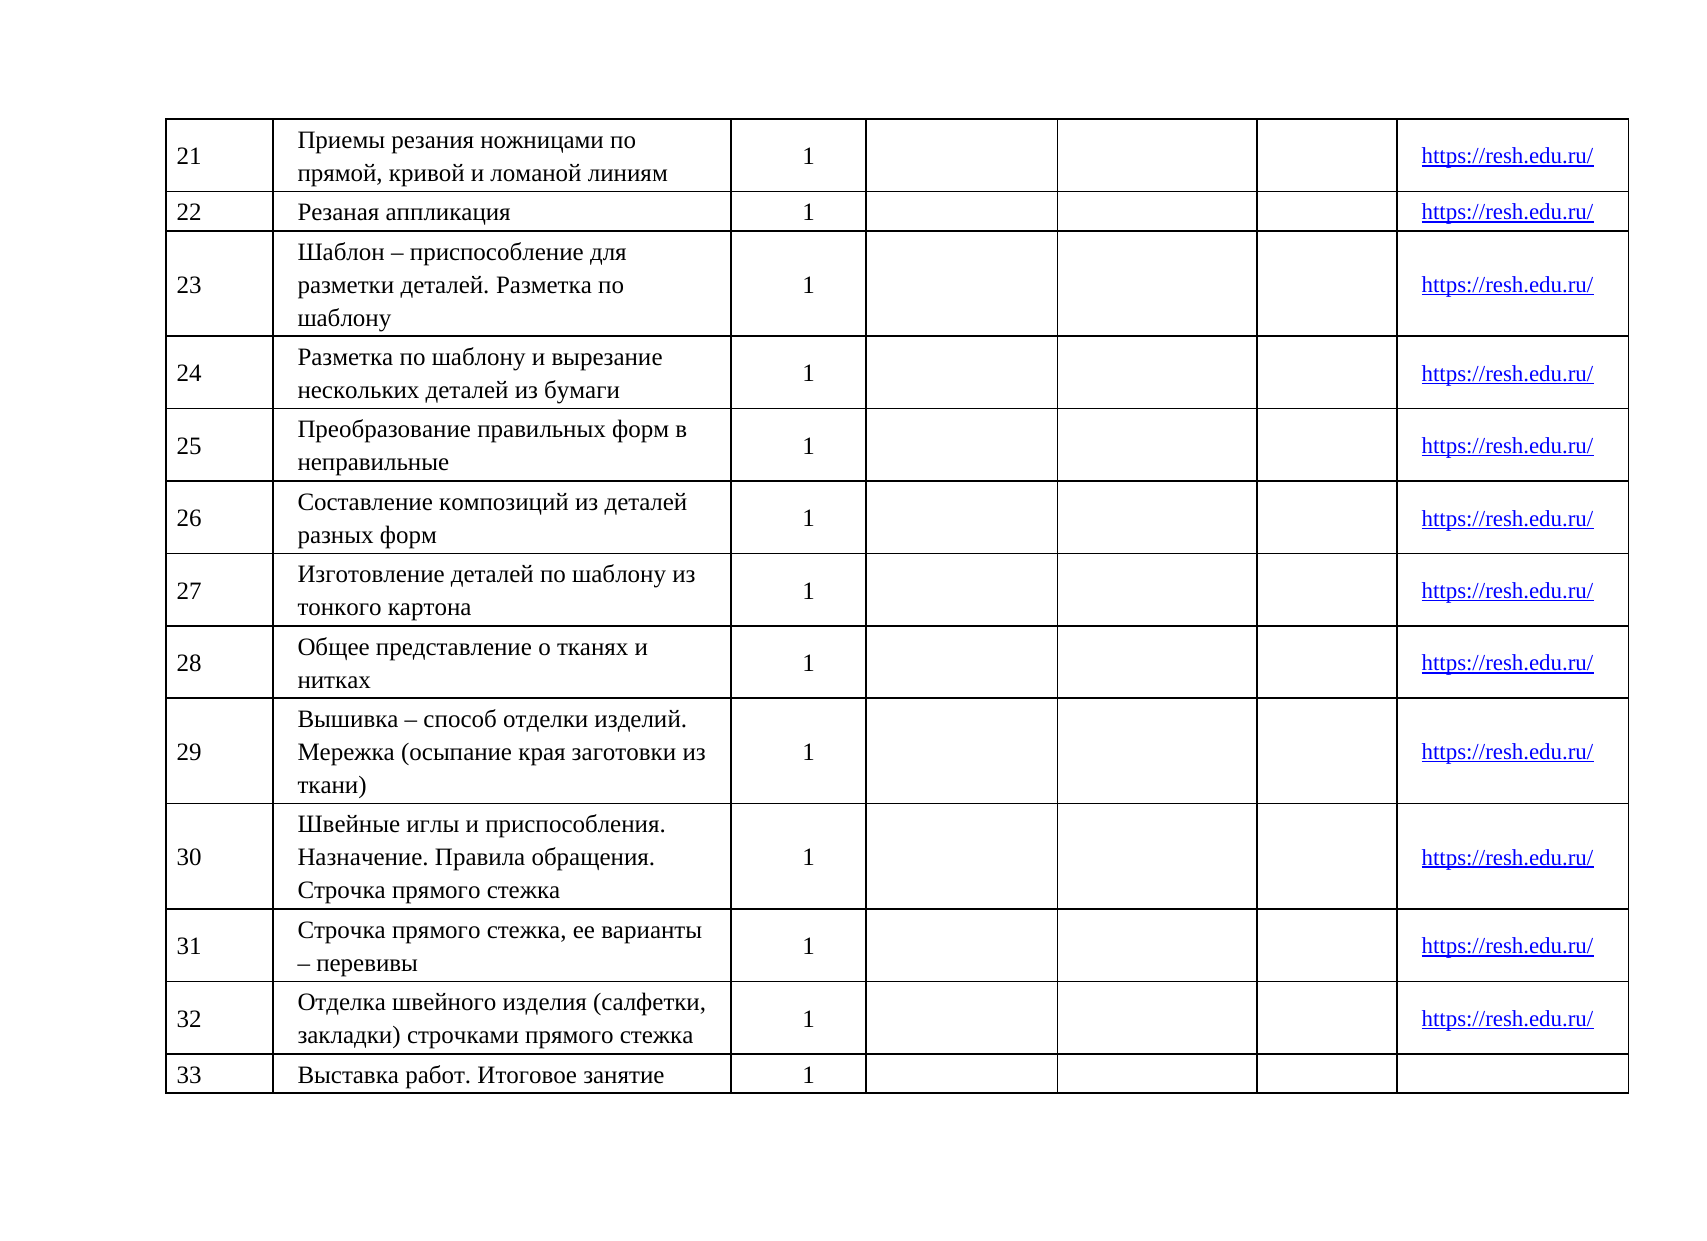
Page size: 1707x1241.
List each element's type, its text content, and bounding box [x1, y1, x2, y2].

table_cell https://resh.edu.ru/ [1398, 409, 1628, 480]
table_cell 32 [167, 982, 272, 1053]
table_cell [867, 910, 1057, 981]
table_cell [1058, 982, 1256, 1053]
table_cell 1 [732, 982, 865, 1053]
table_cell 1 [732, 337, 865, 408]
table_cell 1 [732, 409, 865, 480]
table_cell Изготовление деталей по шаблону из тонкого картона [274, 554, 730, 625]
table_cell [1398, 120, 1628, 191]
table_cell 1 [732, 699, 865, 803]
table_cell [1058, 627, 1256, 697]
table_cell [867, 982, 1057, 1053]
table_cell 1 [732, 120, 865, 191]
table_cell 28 [167, 627, 272, 697]
table_cell 24 [167, 337, 272, 408]
table_cell https://resh.edu.ru/ [1398, 337, 1628, 408]
table_cell https://resh.edu.ru/ [1398, 482, 1628, 552]
table_cell [1258, 554, 1396, 625]
table_cell Выставка работ. Итоговое занятие [274, 1055, 730, 1092]
table_cell [1258, 982, 1396, 1053]
table_cell [867, 337, 1057, 408]
table_cell 27 [167, 554, 272, 625]
table_cell [1258, 192, 1396, 230]
table_cell [867, 554, 1057, 625]
table_cell https://resh.edu.ru/ [1398, 554, 1628, 625]
table_cell Отделка швейного изделия (салфетки, закладки) строчками прямого стежка [274, 982, 730, 1053]
table_cell 29 [167, 699, 272, 803]
table_cell 1 [732, 482, 865, 552]
table_cell Шаблон – приспособление для разметки деталей. Разметка по шаблону [274, 232, 730, 335]
table_cell 1 [732, 232, 865, 335]
table_cell 33 [167, 1055, 272, 1092]
table_cell [1258, 804, 1396, 908]
table_cell https://resh.edu.ru/ [1398, 232, 1628, 335]
table_cell [1058, 120, 1256, 191]
table_cell 1 [732, 910, 865, 981]
table_cell [1258, 627, 1396, 697]
table_cell https://resh.edu.ru/ [1398, 910, 1628, 981]
table_cell [1258, 232, 1396, 335]
table_cell 21 [167, 120, 272, 191]
table_cell [1058, 232, 1256, 335]
table_cell [1058, 804, 1256, 908]
table_cell 31 [167, 910, 272, 981]
table_cell [867, 1055, 1057, 1092]
table_cell [1058, 337, 1256, 408]
table_cell [867, 232, 1057, 335]
table_cell https://resh.edu.ru/ [1398, 982, 1628, 1053]
table_cell 25 [167, 409, 272, 480]
table_cell [867, 627, 1057, 697]
table_cell 23 [167, 232, 272, 335]
table_cell Общее представление о тканях и нитках [274, 627, 730, 697]
table_cell Вышивка – способ отделки изделий. Мережка (осыпание края заготовки из ткани) [274, 699, 730, 803]
table_cell https://resh.edu.ru/ [1398, 627, 1628, 697]
table_cell 1 [732, 192, 865, 230]
table_cell [1258, 482, 1396, 552]
table_cell [1058, 1055, 1256, 1092]
table_cell Преобразование правильных форм в неправильные [274, 409, 730, 480]
table_cell [1258, 910, 1396, 981]
table_cell Строчка прямого стежка, ее варианты – перевивы [274, 910, 730, 981]
table_cell Разметка по шаблону и вырезание нескольких деталей из бумаги [274, 337, 730, 408]
table_cell 1 [732, 627, 865, 697]
table_cell [1258, 120, 1396, 191]
table_cell Резаная аппликация [274, 192, 730, 230]
table_cell [867, 699, 1057, 803]
table_cell Приемы резания ножницами по прямой, кривой и ломаной линиям [274, 120, 730, 191]
table_cell 1 [732, 804, 865, 908]
table_cell [1058, 482, 1256, 552]
table_cell [867, 192, 1057, 230]
table_cell [1058, 192, 1256, 230]
table_cell 1 [732, 1055, 865, 1092]
table_cell Швейные иглы и приспособления. Назначение. Правила обращения. Строчка прямого стежка [274, 804, 730, 908]
table_cell [1258, 699, 1396, 803]
table_cell Составление композиций из деталей разных форм [274, 482, 730, 552]
table_cell https://resh.edu.ru/ [1398, 804, 1628, 908]
table_cell [1398, 1055, 1628, 1092]
table_cell 1 [732, 554, 865, 625]
table_cell [867, 482, 1057, 552]
table_cell [867, 804, 1057, 908]
table_cell [1058, 910, 1256, 981]
table_cell 26 [167, 482, 272, 552]
table_cell 30 [167, 804, 272, 908]
table_cell [1058, 699, 1256, 803]
table_cell [1258, 409, 1396, 480]
table_cell [867, 409, 1057, 480]
table_cell https://resh.edu.ru/ [1398, 192, 1628, 230]
table_cell 22 [167, 192, 272, 230]
table_cell [1058, 409, 1256, 480]
table_cell [1258, 1055, 1396, 1092]
table_cell [867, 120, 1057, 191]
table_cell [1258, 337, 1396, 408]
table_cell [1058, 554, 1256, 625]
table_cell https://resh.edu.ru/ [1398, 699, 1628, 803]
